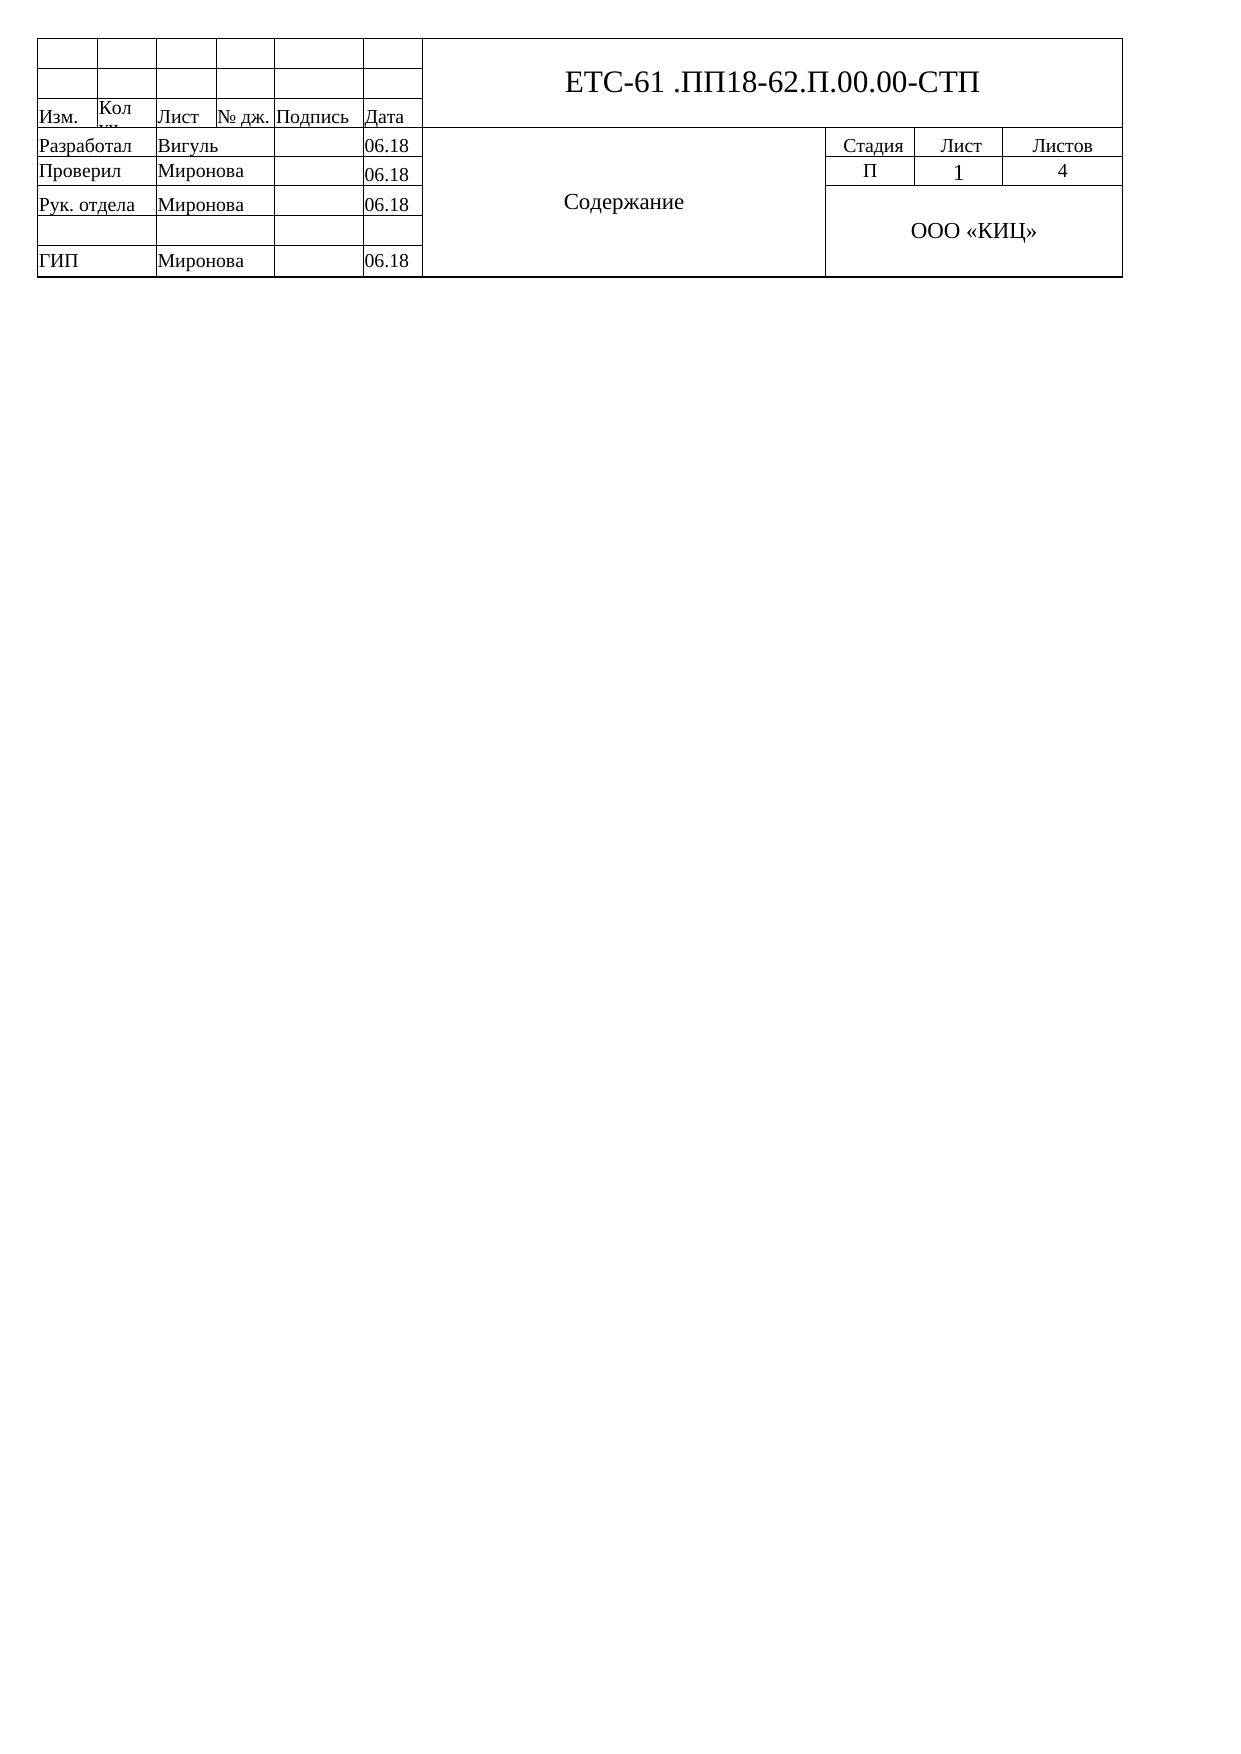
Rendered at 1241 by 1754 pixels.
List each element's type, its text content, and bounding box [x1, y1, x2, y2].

table_cell [275, 186, 363, 215]
table_cell Подпись [275, 99, 363, 127]
table_cell Вигуль [157, 128, 274, 156]
table_cell Изм. [38, 99, 97, 127]
table_cell 06.18 [364, 246, 422, 276]
table_cell П [826, 157, 914, 185]
table_cell [217, 69, 274, 97]
table_header [98, 39, 156, 67]
table_header [157, 39, 216, 67]
table_cell [364, 69, 422, 97]
table_cell 06.18 [364, 128, 422, 156]
table_cell № дж. [217, 99, 274, 127]
table_cell [275, 246, 363, 276]
table_cell [157, 69, 216, 97]
table_cell Разработал [38, 128, 156, 156]
table_header [275, 39, 363, 67]
table_cell 06.18 [364, 157, 422, 185]
table_cell [275, 69, 363, 97]
table_cell Миронова [157, 186, 274, 215]
table_cell [157, 216, 274, 245]
table_header [38, 39, 97, 67]
table_cell ГИП [38, 246, 156, 276]
table_cell ООО «КИЦ» [826, 186, 1122, 276]
table_cell Миронова [157, 246, 274, 276]
table_cell 4 [1003, 157, 1122, 185]
table_cell Лист [157, 99, 216, 127]
table_cell Листов [1003, 128, 1122, 156]
table_cell 1 [915, 157, 1002, 185]
table_cell Содержание [423, 128, 825, 276]
table_cell [364, 216, 422, 245]
table_cell [275, 128, 363, 156]
table_header [217, 39, 274, 67]
table_cell 06.18 [364, 186, 422, 215]
table_cell [275, 216, 363, 245]
table_cell Стадия [826, 128, 914, 156]
table_cell Проверил [38, 157, 156, 185]
table_cell [38, 69, 97, 97]
table_cell Рук. отдела [38, 186, 156, 215]
table_cell [38, 216, 156, 245]
table_cell [275, 157, 363, 185]
table_cell Лист [915, 128, 1002, 156]
table_cell Кол уч [98, 99, 156, 127]
table_header ЕТС-61 .ПП18-62.П.00.00-СТП [423, 39, 1122, 127]
table_cell [98, 69, 156, 97]
table_header [364, 39, 422, 67]
table_cell Миронова [157, 157, 274, 185]
table_cell Дата [364, 99, 422, 127]
